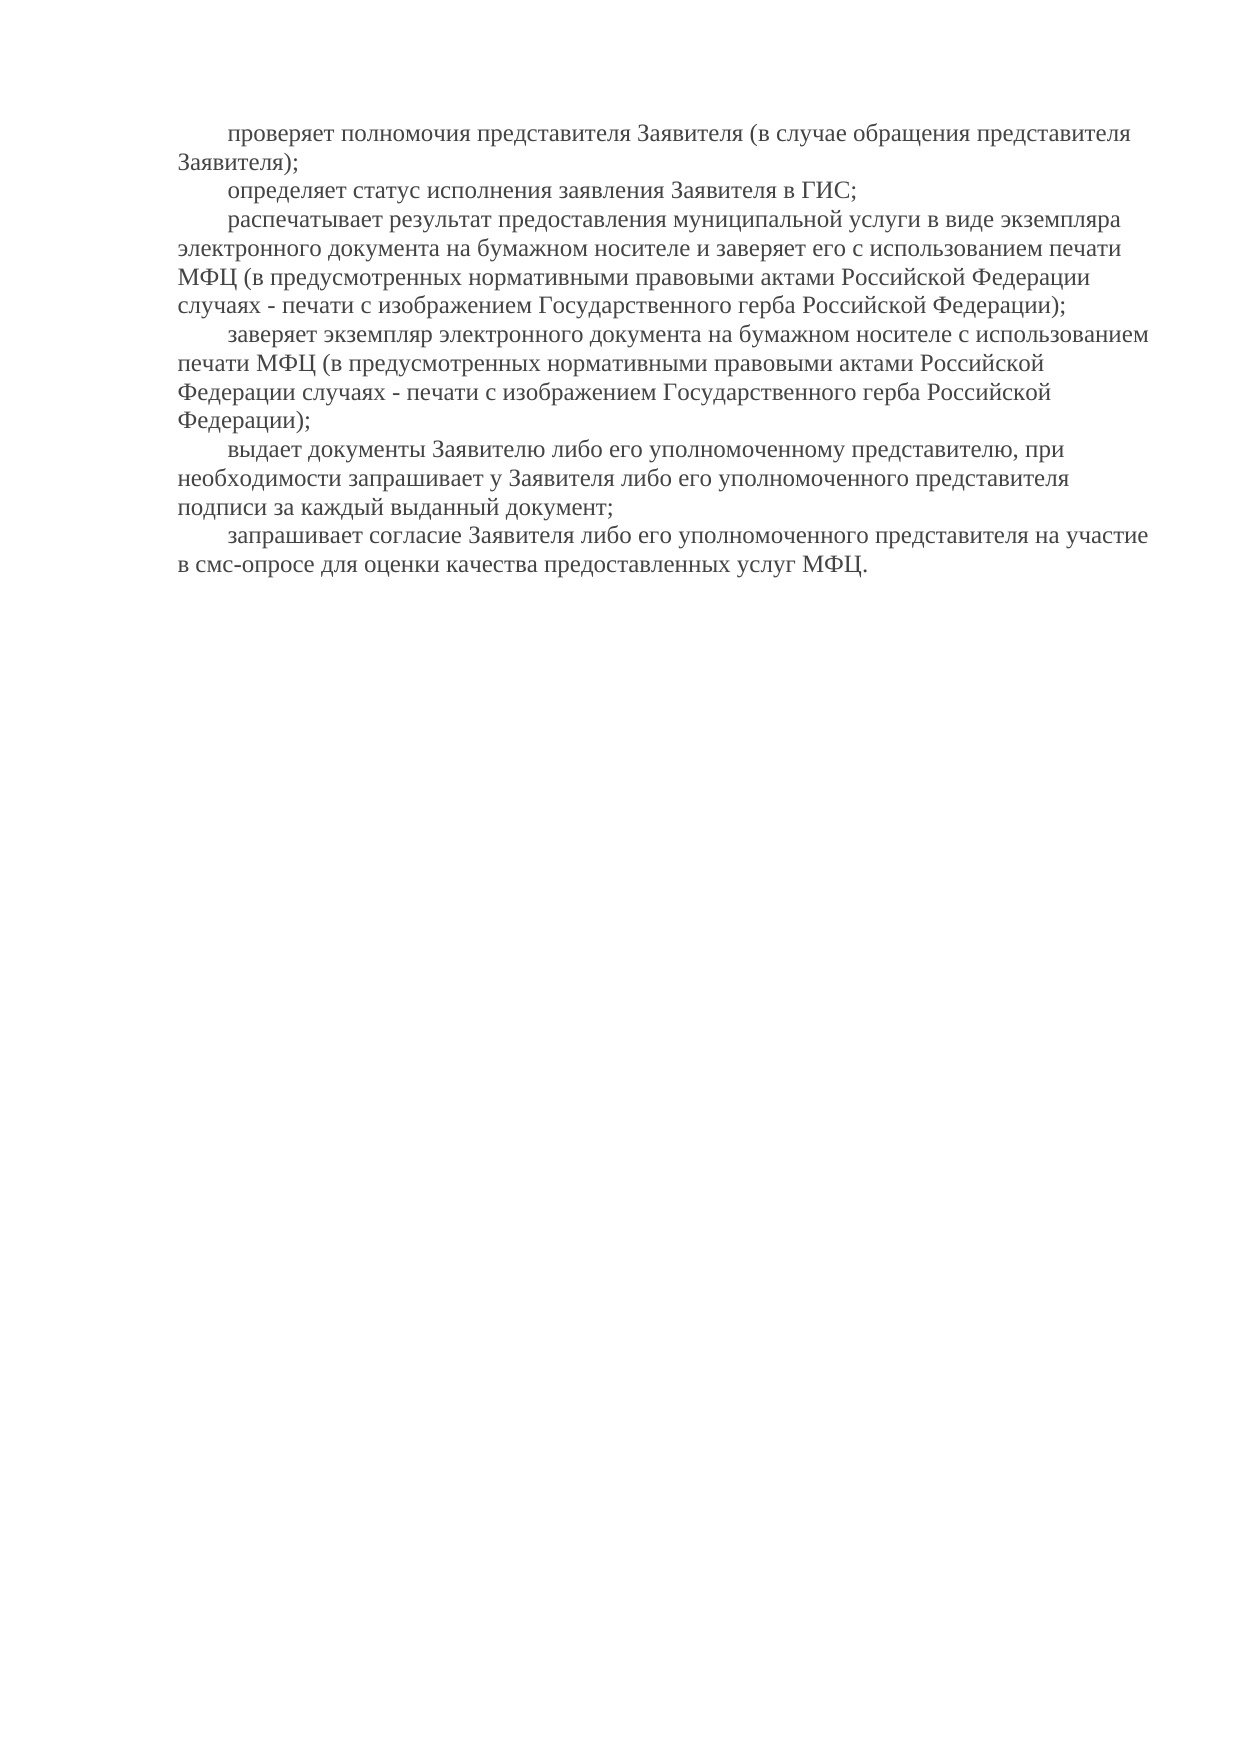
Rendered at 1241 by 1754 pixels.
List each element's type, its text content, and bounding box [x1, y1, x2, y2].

text определяет статус исполнения заявления Заявителя в ГИС; [177, 176, 1152, 204]
text выдает документы Заявителю либо его уполномоченному представителю, при необходимости запрашивает у Заявителя либо его уполномоченного представителя подписи за каждый выданный документ; [177, 434, 1152, 521]
text проверяет полномочия представителя Заявителя (в случае обращения представителя Заявителя); [177, 118, 1152, 176]
text запрашивает согласие Заявителя либо его уполномоченного представителя на участие в смс-опросе для оценки качества предоставленных услуг МФЦ. [177, 521, 1152, 578]
text распечатывает результат предоставления муниципальной услуги в виде экземпляра электронного документа на бумажном носителе и заверяет его с использованием печати МФЦ (в предусмотренных нормативными правовыми актами Российской Федерации случаях - печати с изображением Государственного герба Российской Федерации); [177, 204, 1152, 319]
text заверяет экземпляр электронного документа на бумажном носителе с использованием печати МФЦ (в предусмотренных нормативными правовыми актами Российской Федерации случаях - печати с изображением Государственного герба Российской Федерации); [177, 319, 1152, 434]
